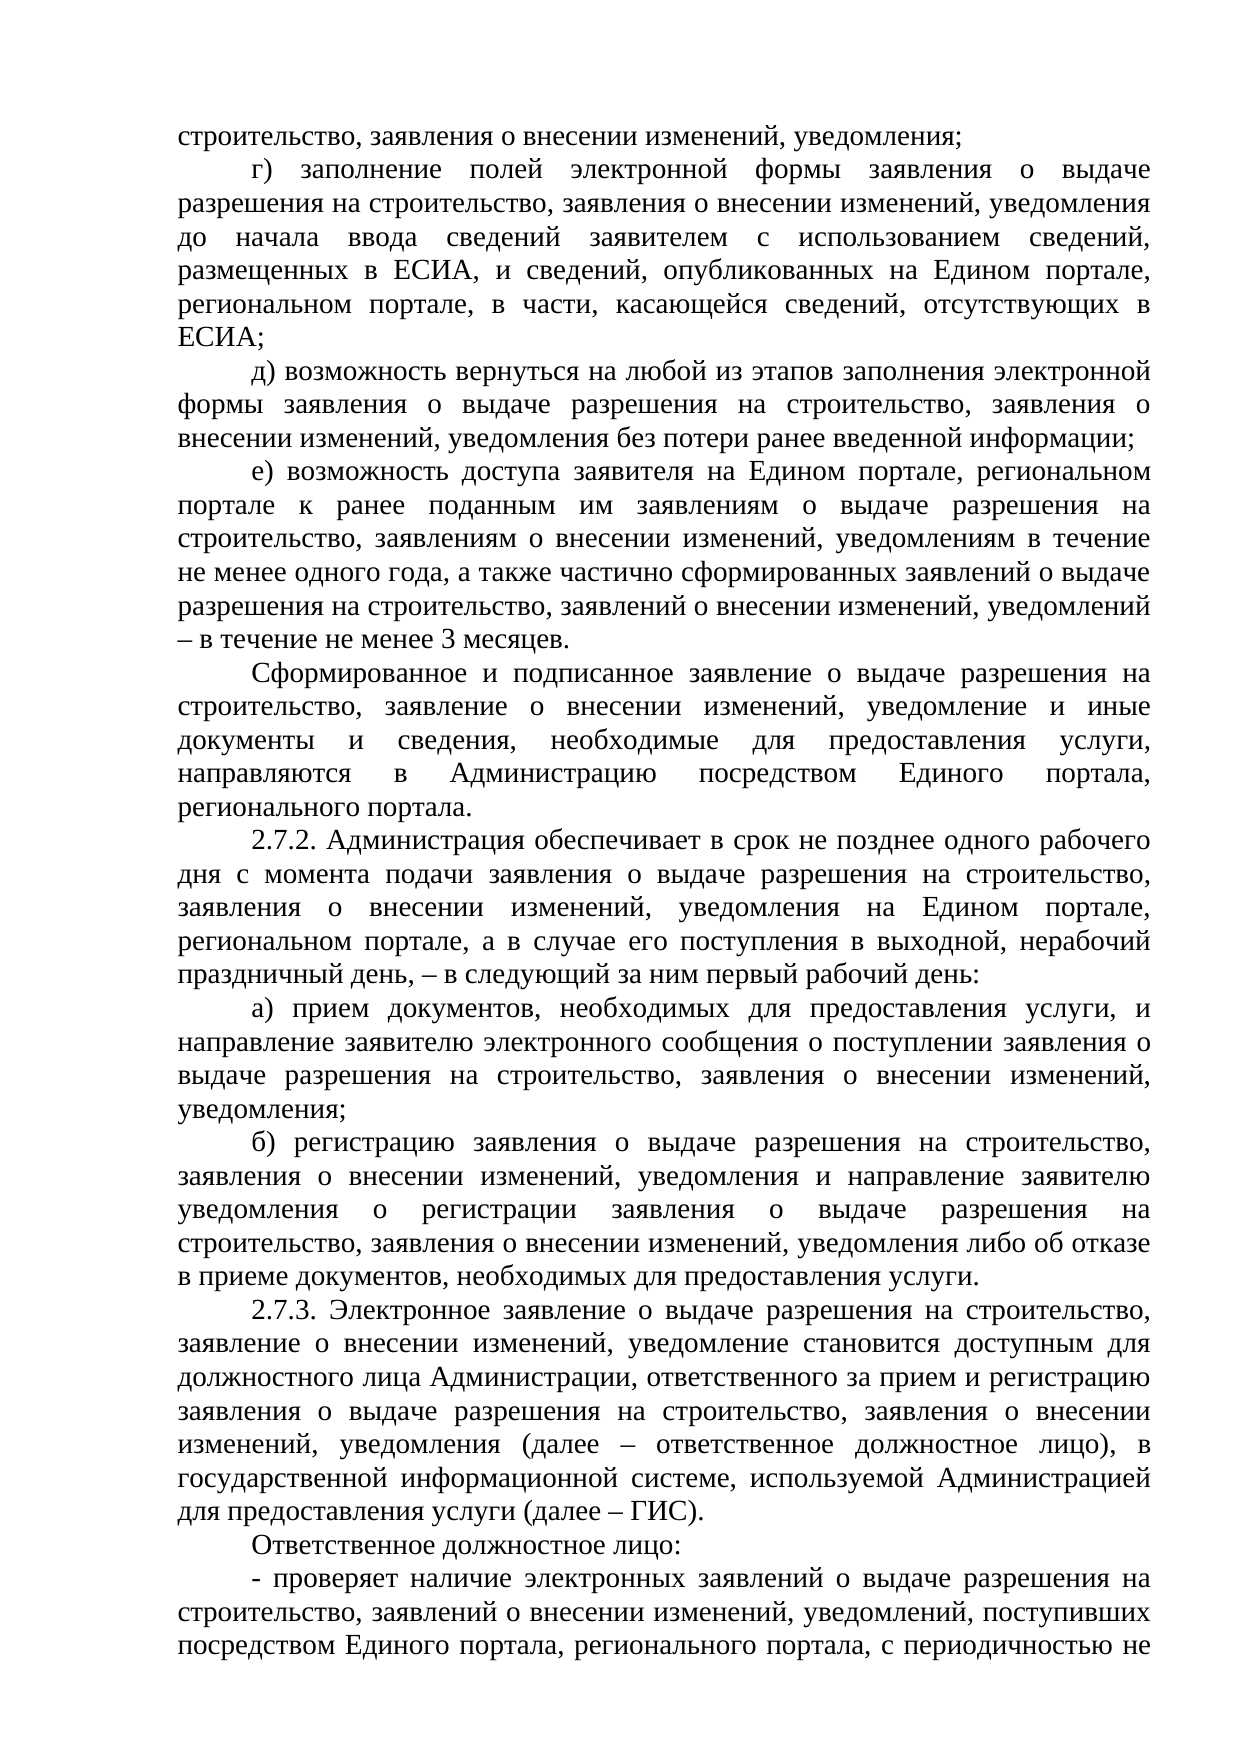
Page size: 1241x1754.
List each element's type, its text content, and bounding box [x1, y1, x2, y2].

text Сформированное и подписанное заявление о выдаче разрешения на строительство, заявление о внесении изменений, уведомление и иные документы и сведения, необходимые для предоставления услуги, направляются в Администрацию посредством Единого портала, регионального портала. [177, 655, 1152, 822]
text б) регистрацию заявления о выдаче разрешения на строительство, заявления о внесении изменений, уведомления и направление заявителю уведомления о регистрации заявления о выдаче разрешения на строительство, заявления о внесении изменений, уведомления либо об отказе в приеме документов, необходимых для предоставления услуги. [177, 1124, 1152, 1292]
text а) прием документов, необходимых для предоставления услуги, и направление заявителю электронного сообщения о поступлении заявления о выдаче разрешения на строительство, заявления о внесении изменений, уведомления; [177, 990, 1152, 1124]
text г) заполнение полей электронной формы заявления о выдаче разрешения на строительство, заявления о внесении изменений, уведомления до начала ввода сведений заявителем с использованием сведений, размещенных в ЕСИА, и сведений, опубликованных на Едином портале, региональном портале, в части, касающейся сведений, отсутствующих в ЕСИА; [177, 152, 1152, 353]
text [177, 118, 1152, 152]
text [177, 1560, 1152, 1661]
text Ответственное должностное лицо: [177, 1527, 1152, 1560]
text д) возможность вернуться на любой из этапов заполнения электронной формы заявления о выдаче разрешения на строительство, заявления о внесении изменений, уведомления без потери ранее введенной информации; [177, 353, 1152, 453]
text 2.7.2. Администрация обеспечивает в срок не позднее одного рабочего дня с момента подачи заявления о выдаче разрешения на строительство, заявления о внесении изменений, уведомления на Едином портале, региональном портале, а в случае его поступления в выходной, нерабочий праздничный день, – в следующий за ним первый рабочий день: [177, 822, 1152, 990]
text е) возможность доступа заявителя на Едином портале, региональном портале к ранее поданным им заявлениям о выдаче разрешения на строительство, заявлениям о внесении изменений, уведомлениям в течение не менее одного года, а также частично сформированных заявлений о выдаче разрешения на строительство, заявлений о внесении изменений, уведомлений – в течение не менее 3 месяцев. [177, 453, 1152, 655]
text 2.7.3. Электронное заявление о выдаче разрешения на строительство, заявление о внесении изменений, уведомление становится доступным для должностного лица Администрации, ответственного за прием и регистрацию заявления о выдаче разрешения на строительство, заявления о внесении изменений, уведомления (далее – ответственное должностное лицо), в государственной информационной системе, используемой Администрацией для предоставления услуги (далее – ГИС). [177, 1292, 1152, 1527]
